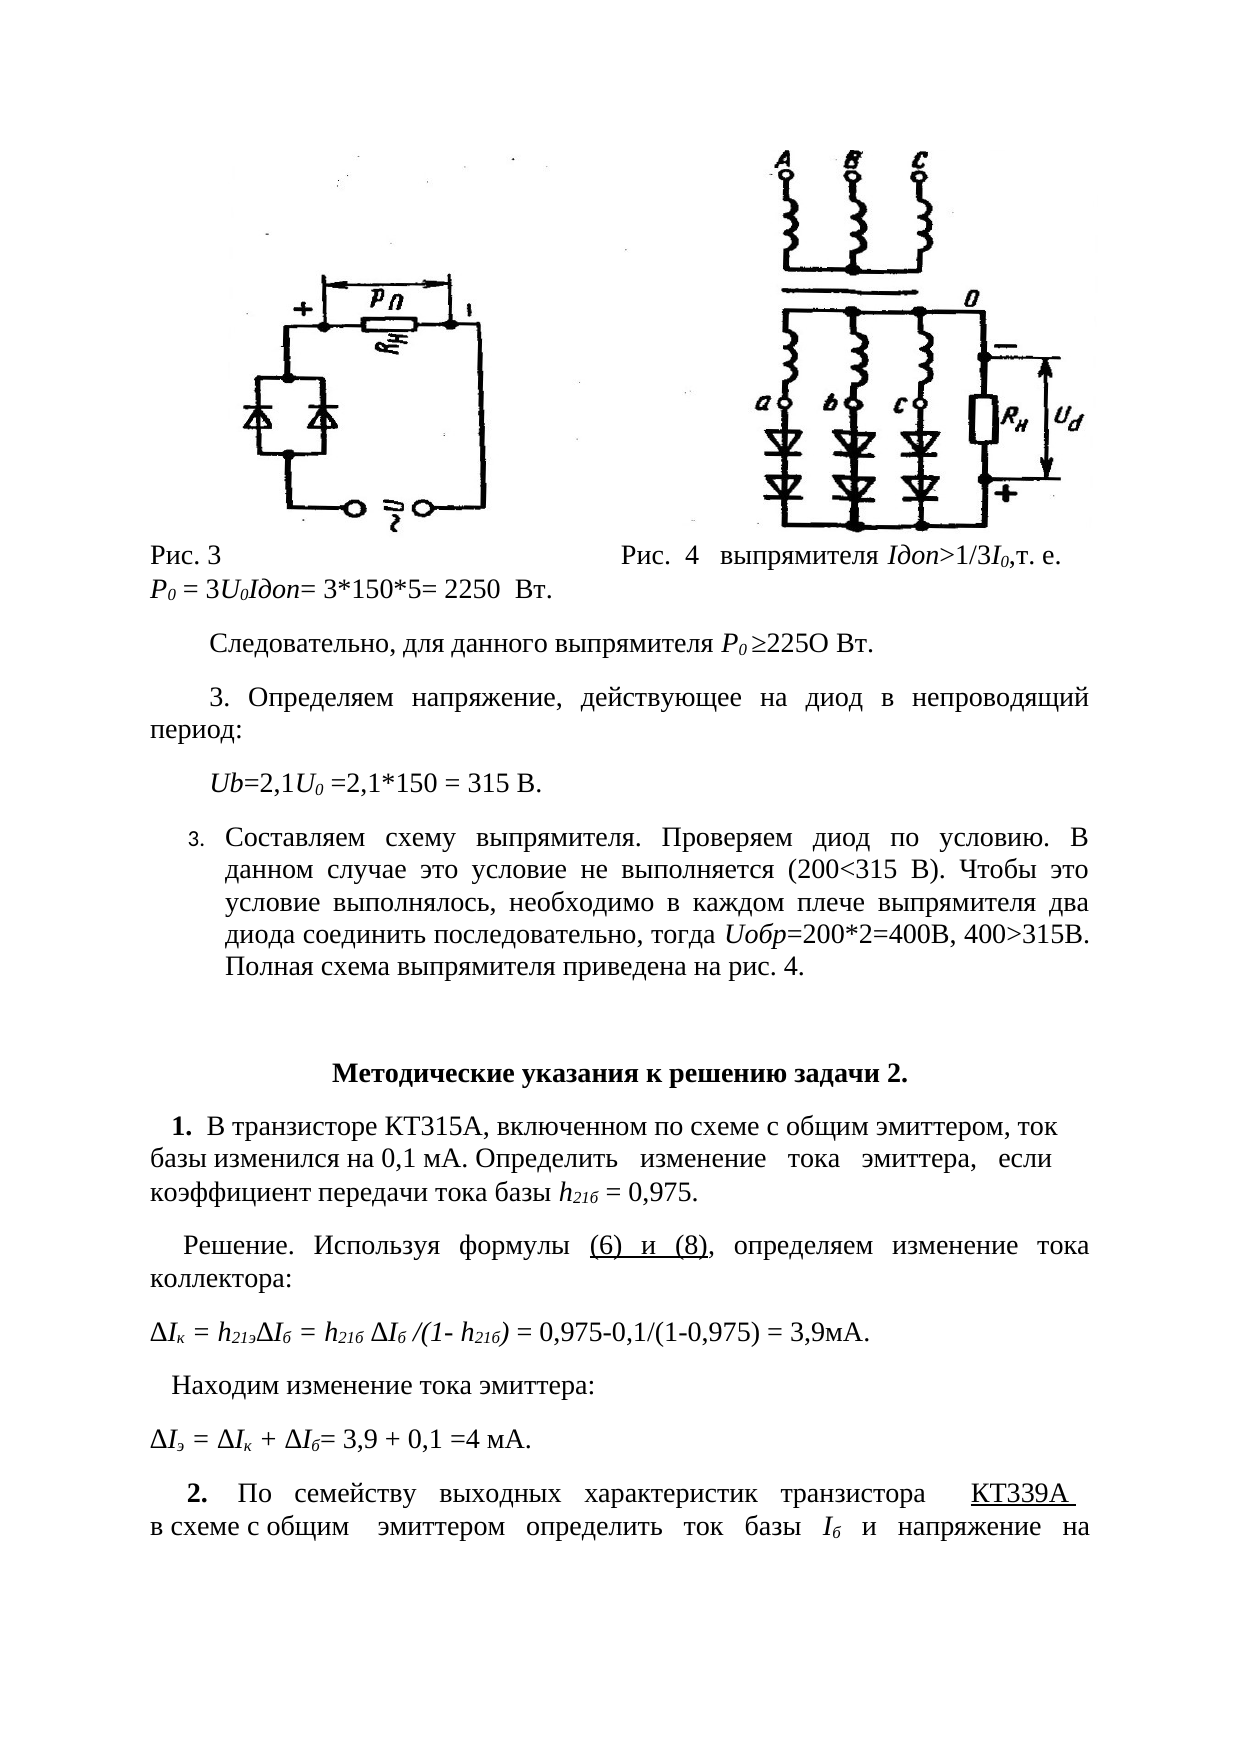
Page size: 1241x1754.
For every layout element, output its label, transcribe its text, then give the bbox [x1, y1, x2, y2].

text Следовательно, для данного выпрямителя P0 ≥225О Вт. [150, 625, 1090, 659]
text Решение. Используя формулы (6) и (8), определяем изменение тока коллектора: [150, 1228, 1090, 1293]
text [150, 1476, 1090, 1542]
text ∆Iэ = ∆Iк + ∆Iб= 3,9 + 0,1 =4 мА. [150, 1421, 1090, 1455]
text Ub=2,1U0 =2,1*150 = 315 В. [150, 765, 1090, 799]
list Составляем схему выпрямителя. Проверяем диод по условию. В данном случае это условие не выполняется (200<315 В). Чтобы это условие выполнялось, необходимо в каждом плече выпрямителя два диода соединить последовательно, тогда Uобр=200*2=400В, 400>315В. Полная схема выпрямителя приведена на рис. 4. [187, 820, 1090, 982]
text Методические указания к решению задачи 2. [150, 1056, 1090, 1088]
text 1. В транзисторе КТ315А, включенном по схеме с общим эмиттером, ток базы изменился на 0,1 мА. Определить изменение тока эмиттера, если коэффициент передачи тока базы h21б = 0,975. [150, 1109, 1090, 1207]
text 3. Определяем напряжение, действующее на диод в непроводящий период: [150, 680, 1090, 744]
text ∆Iк = h21э∆Iб = h21б ∆Iб /(1- h21б) = 0,975-0,1/(1-0,975) = 3,9мА. [150, 1314, 1090, 1347]
text Находим изменение тока эмиттера: [150, 1368, 1090, 1401]
text Рис. 3 Рис. 4 выпрямителя Iдоп>1/3I0,т. е. P0 = 3U0Iдоп= 3*150*5= 2250 Вт. [150, 150, 1090, 604]
